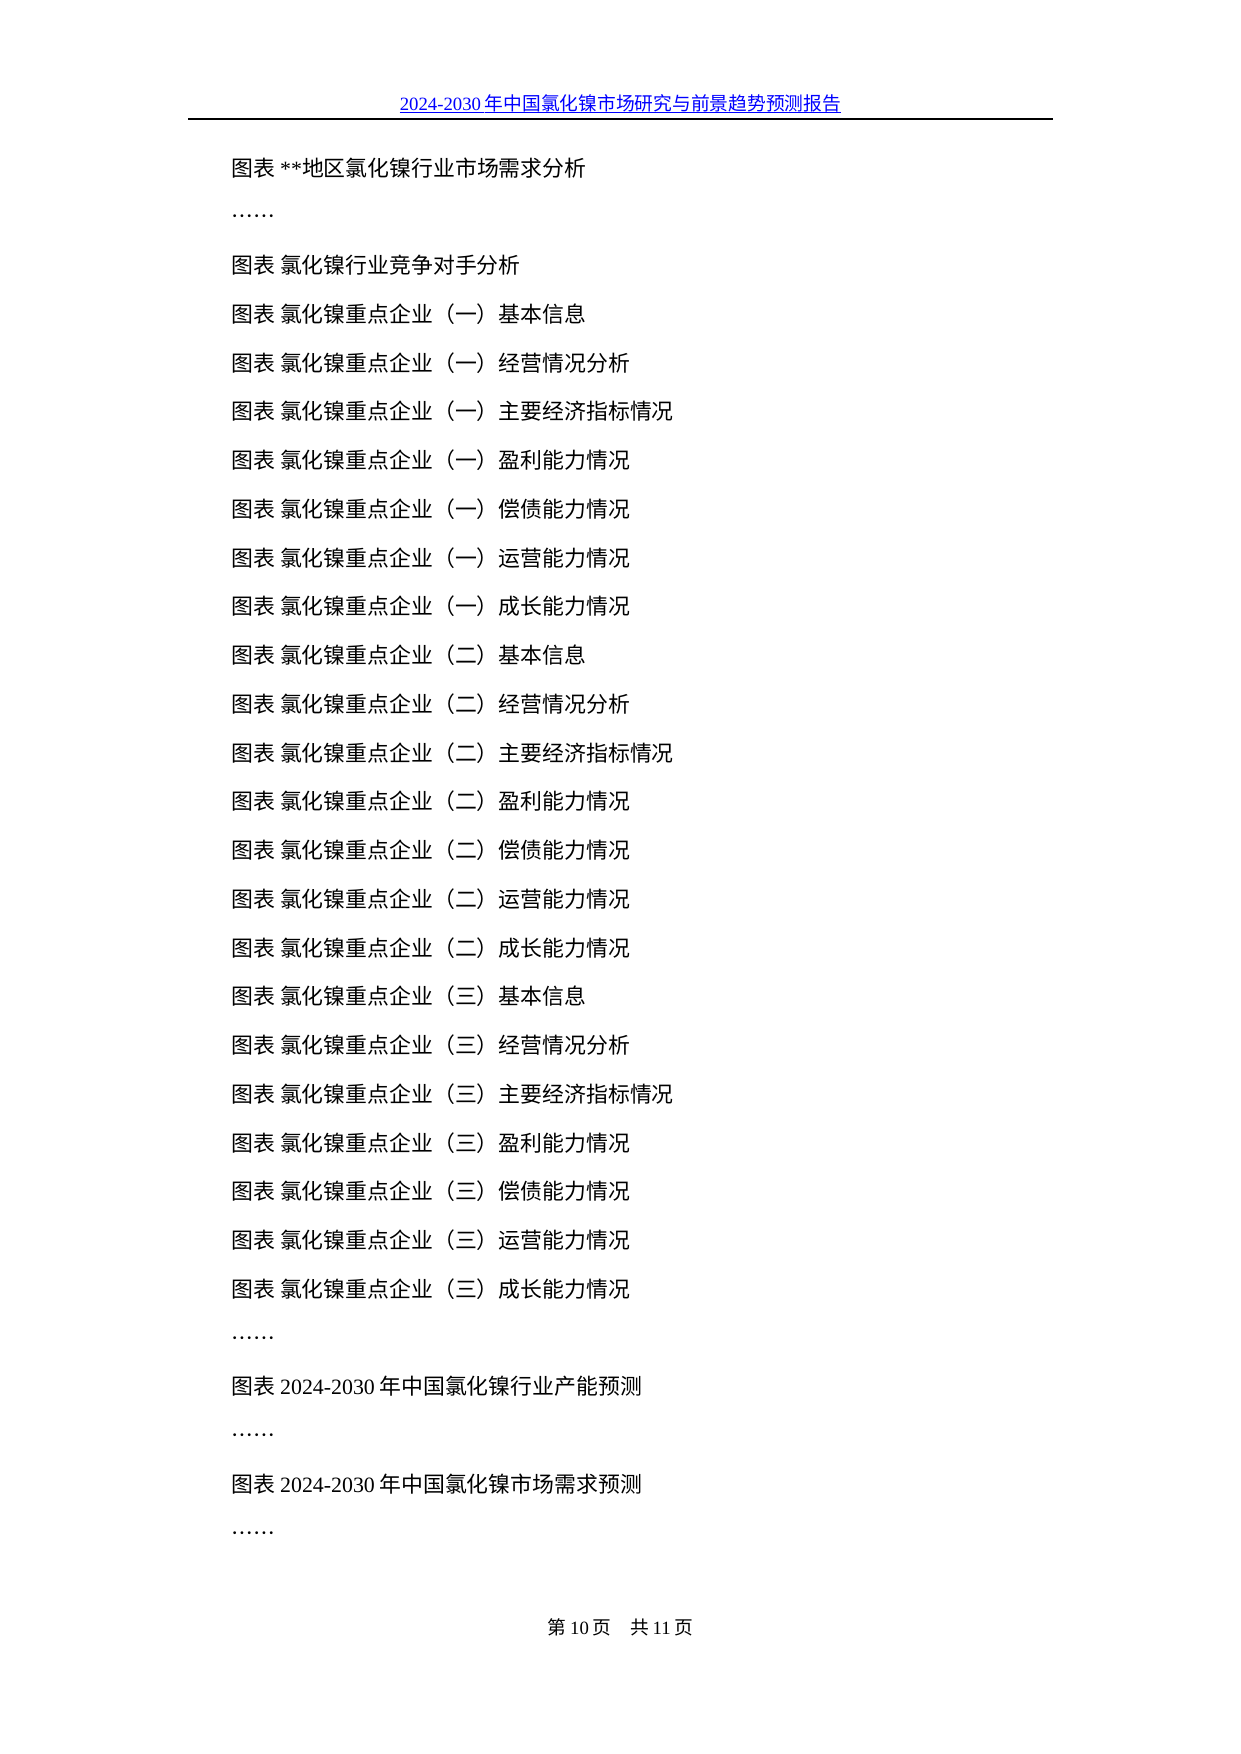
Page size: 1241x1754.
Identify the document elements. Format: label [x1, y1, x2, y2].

text [187, 150, 1053, 1548]
